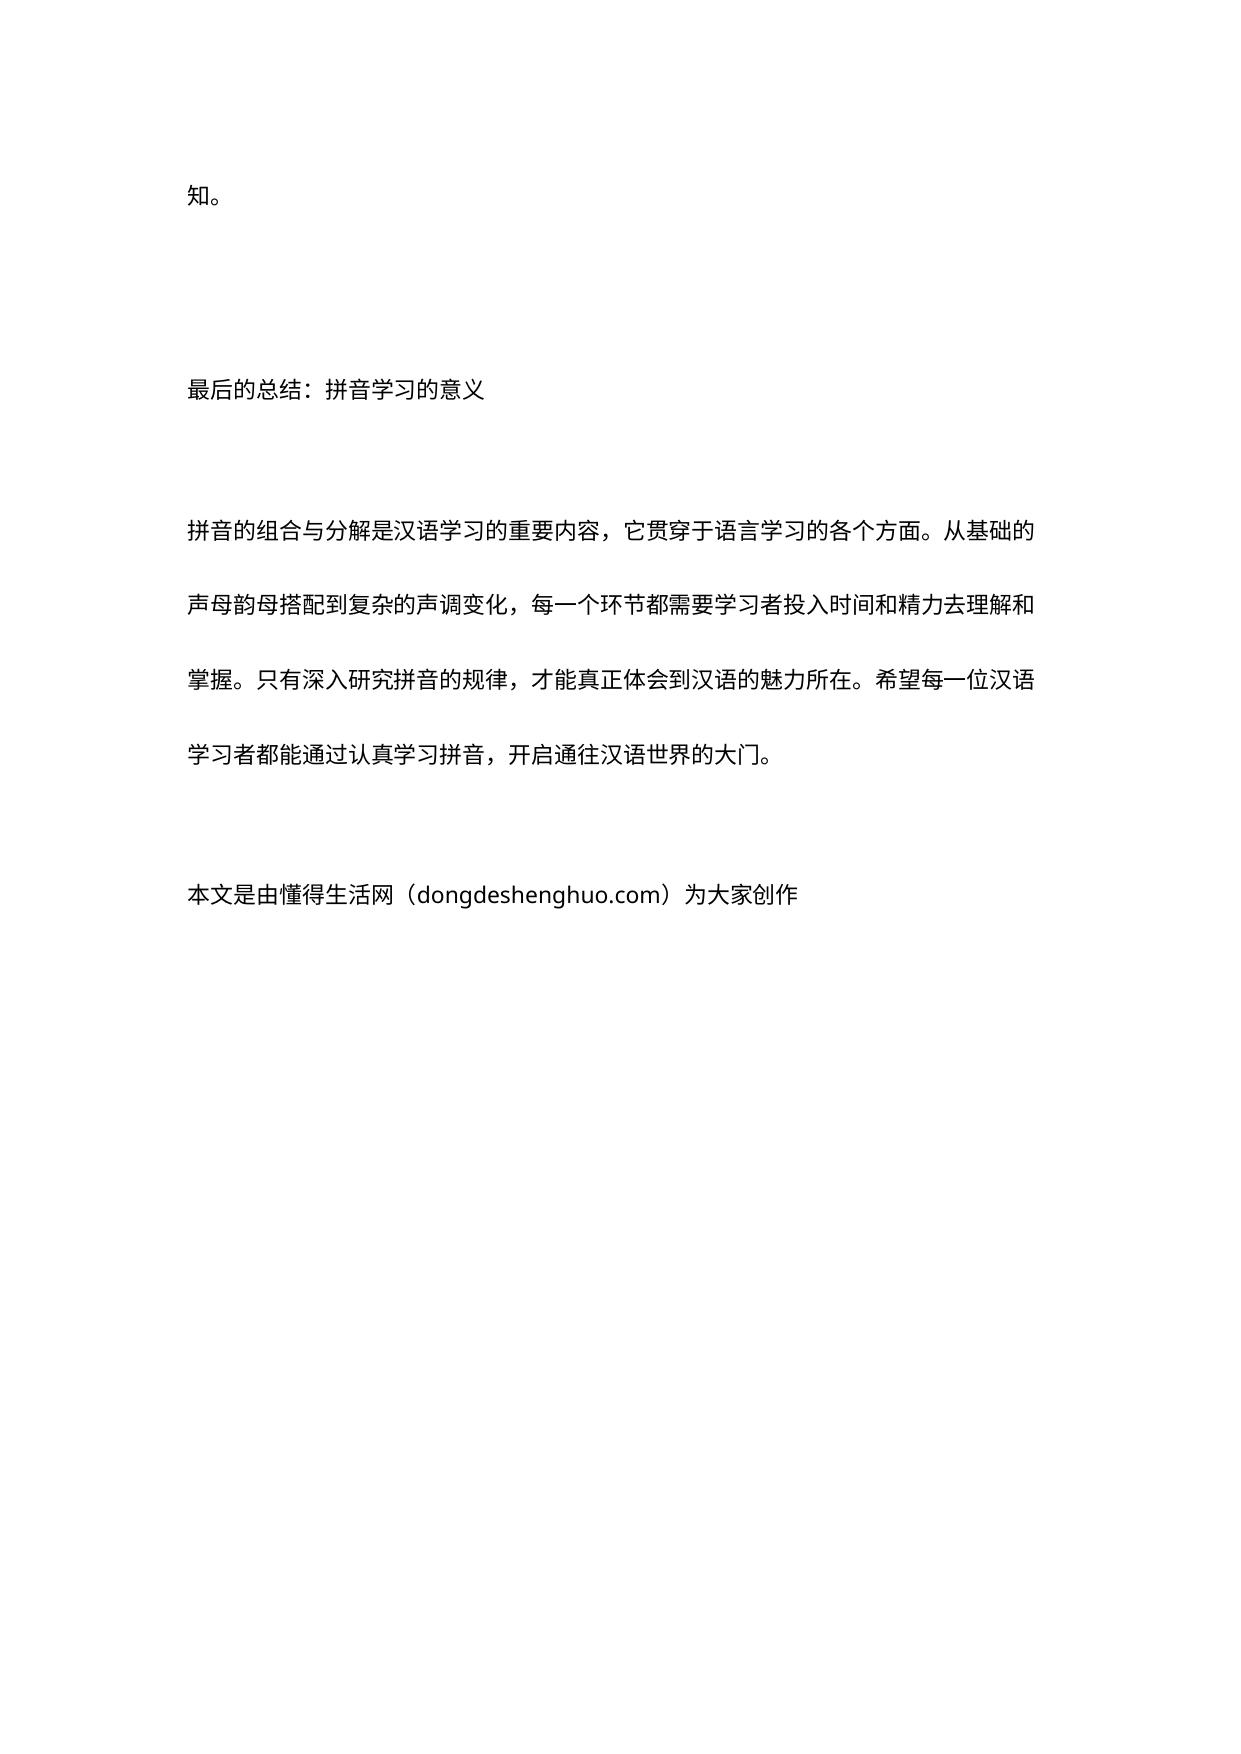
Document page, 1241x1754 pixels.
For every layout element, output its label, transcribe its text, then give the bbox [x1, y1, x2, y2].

text 本文是由懂得生活网（dongdeshenghuo.com）为大家创作 [187, 861, 1053, 926]
text 拼音的组合与分解是汉语学习的重要内容，它贯穿于语言学习的各个方面。从基础的声母韵母搭配到复杂的声调变化，每一个环节都需要学习者投入时间和精力去理解和掌握。只有深入研究拼音的规律，才能真正体会到汉语的魅力所在。希望每一位汉语学习者都能通过认真学习拼音，开启通往汉语世界的大门。 [187, 497, 1053, 786]
text 最后的总结：拼音学习的意义 [187, 356, 1053, 421]
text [187, 162, 1053, 227]
